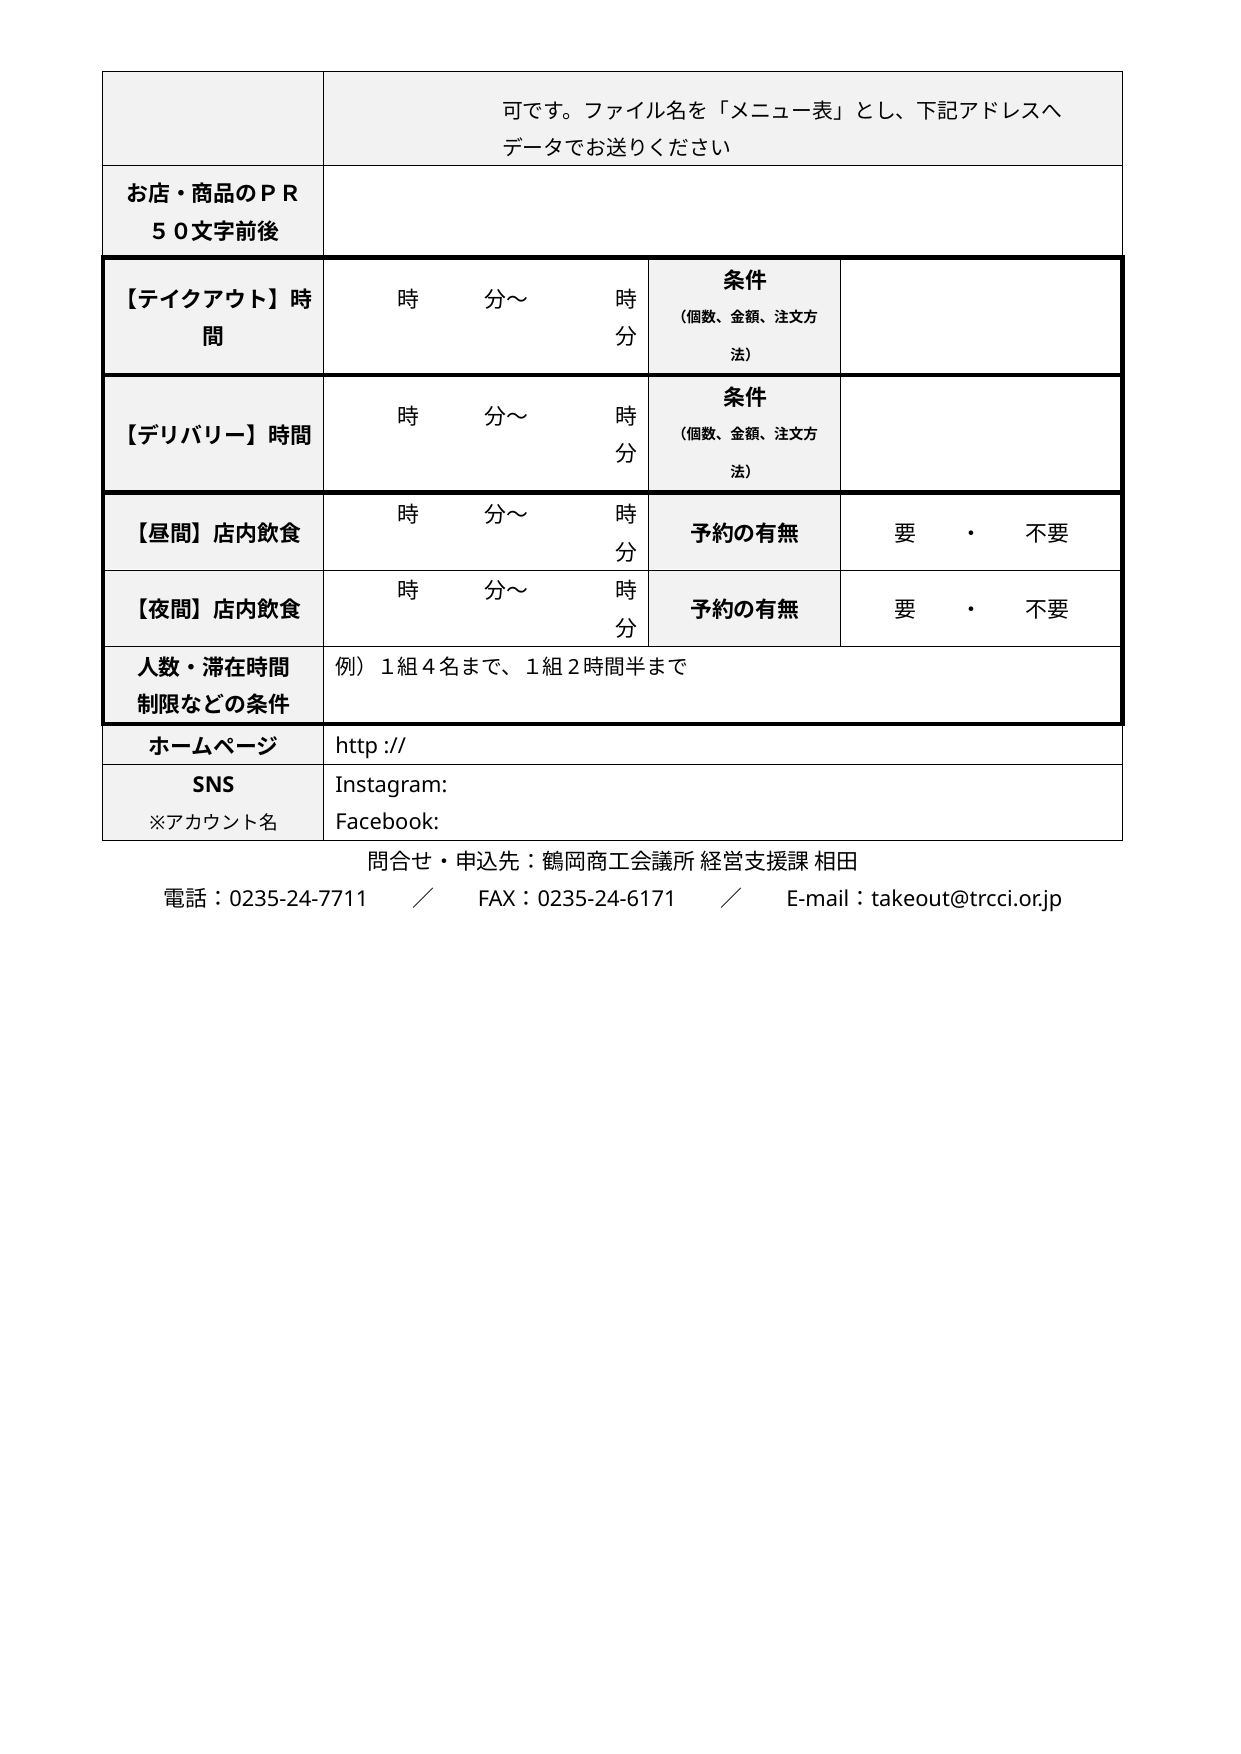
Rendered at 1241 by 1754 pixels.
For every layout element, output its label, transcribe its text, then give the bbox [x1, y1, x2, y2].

table_cell http :// [324, 726, 1122, 764]
table_cell 写真 [103, 72, 323, 165]
table_cell ホームページ [103, 726, 323, 764]
table_cell 【デリバリー】時間 [105, 377, 323, 490]
table_cell 予約の有無 [649, 495, 840, 569]
table_cell 要 ・ 不要 [841, 495, 1120, 569]
table_cell SNS ※アカウント名 [103, 765, 323, 840]
table_cell 例）１組４名まで、１組2時間半まで [324, 647, 1120, 722]
table_cell [841, 377, 1120, 490]
table_cell 時 分～ 時 分 [324, 377, 648, 490]
table_cell Instagram: Facebook: [324, 765, 1122, 840]
table_cell 時 分～ 時 分 [324, 260, 648, 373]
table_cell お店・商品のＰＲ ５０文字前後 [103, 166, 323, 255]
table_cell 条件 （個数、金額、注文方法） [649, 377, 840, 490]
table_cell 人数・滞在時間 制限などの条件 [105, 647, 323, 722]
table_cell 時 分～ 時 分 [324, 571, 648, 646]
table_cell 要 ・ 不要 [841, 571, 1120, 646]
table_cell 【テイクアウト】時間 [105, 260, 323, 373]
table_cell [324, 72, 1122, 165]
table_cell 時 分～ 時 分 [324, 495, 648, 569]
table_cell 予約の有無 [649, 571, 840, 646]
table_cell [324, 166, 1122, 255]
table_cell 【昼間】店内飲食 [105, 495, 323, 569]
text 問合せ・申込先：鶴岡商工会議所 経営支援課 相田 [59, 841, 1167, 878]
table_cell 【夜間】店内飲食 [105, 571, 323, 646]
table_cell [841, 260, 1120, 373]
text 電話：0235-24-7711 ／ FAX：0235-24-6171 ／ E-mail：takeout@trcci.or.jp [59, 878, 1167, 916]
table_cell 条件 （個数、金額、注文方法） [649, 260, 840, 373]
